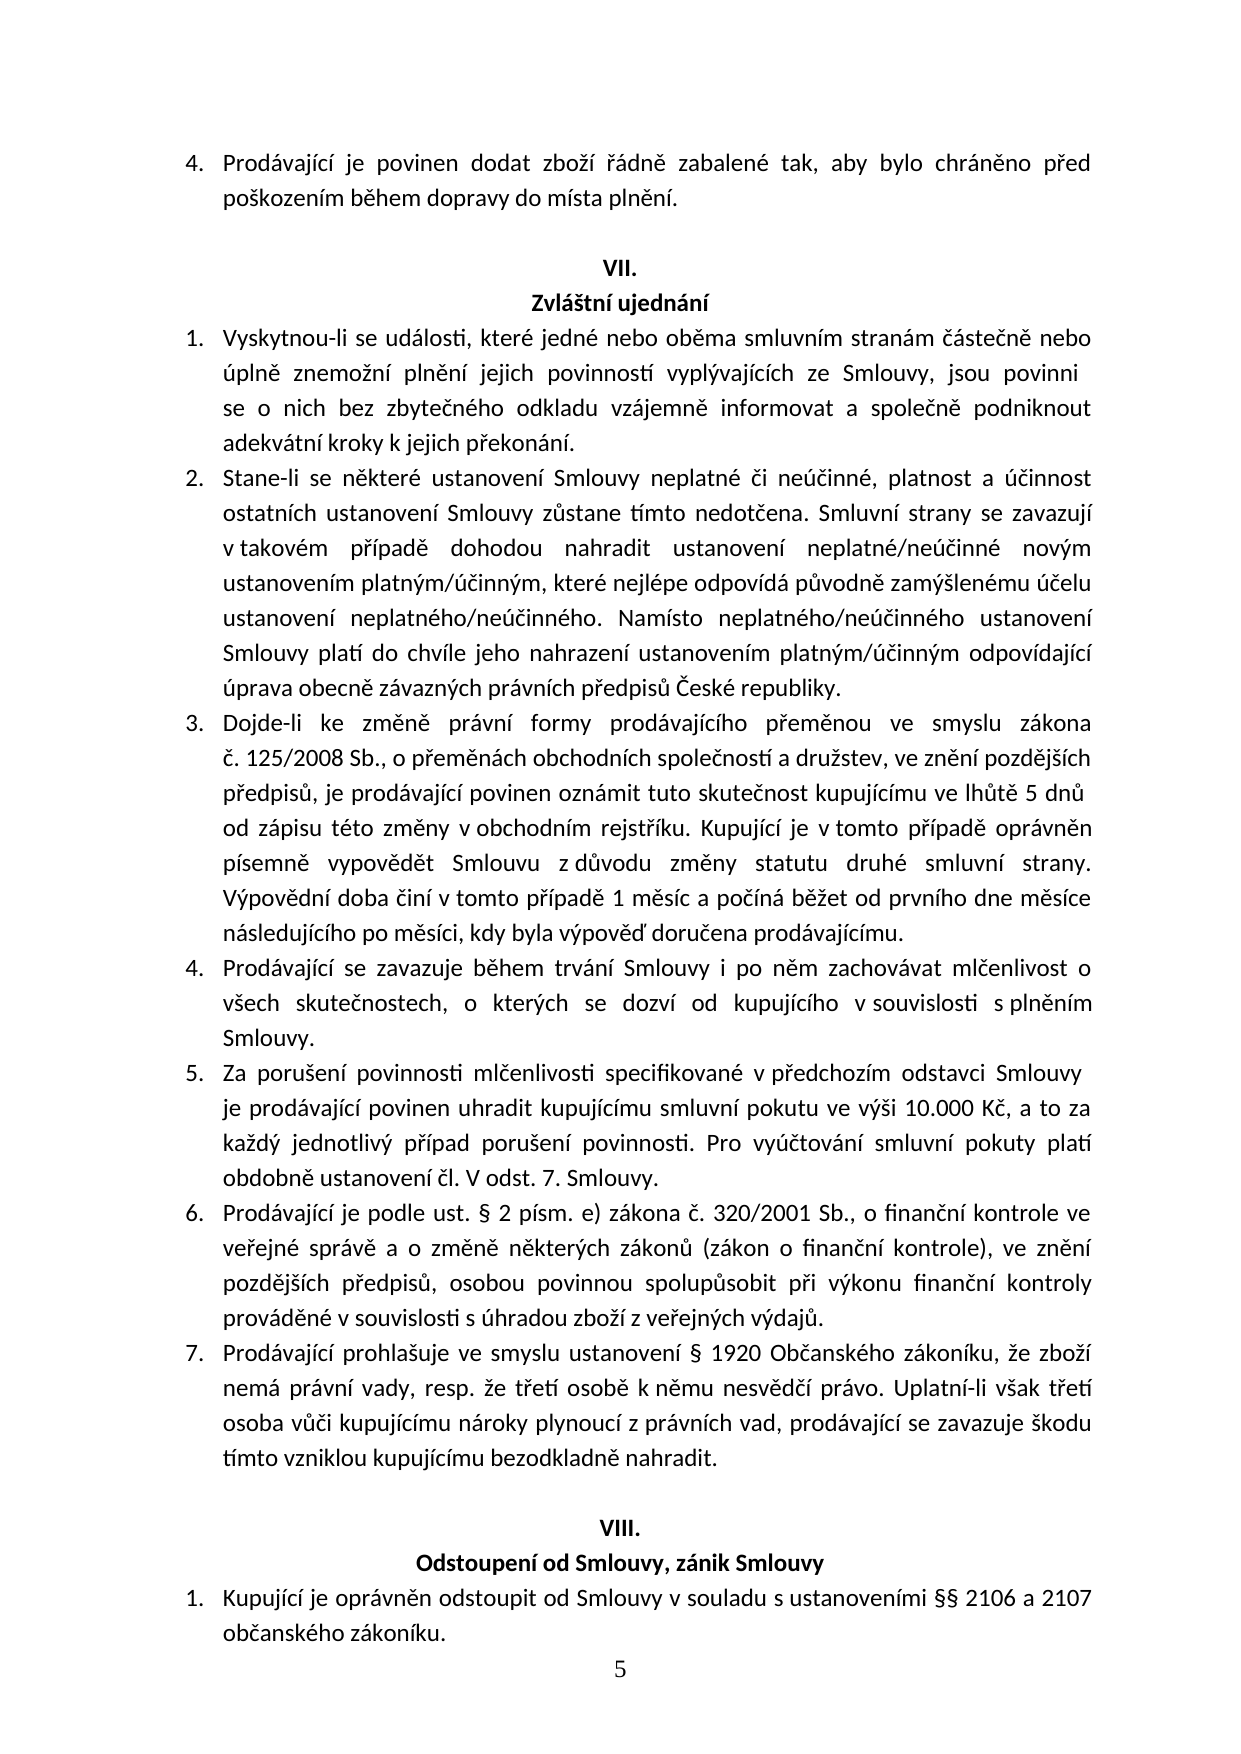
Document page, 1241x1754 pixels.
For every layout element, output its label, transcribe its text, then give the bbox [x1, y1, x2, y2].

list Stane-li se některé ustanovení Smlouvy neplatné či neúčinné, platnost a účinnost ostatních ustanovení Smlouvy zůstane tímto nedotčena. Smluvní strany se zavazují v takovém případě dohodou nahradit ustanovení neplatné/neúčinné novým ustanovením platným/účinným, které nejlépe odpovídá původně zamýšlenému účelu ustanovení neplatného/neúčinného. Namísto neplatného/neúčinného ustanovení Smlouvy platí do chvíle jeho nahrazení ustanovením platným/účinným odpovídající úprava obecně závazných právních předpisů České republiky. [185, 463, 1093, 703]
list Prodávající se zavazuje během trvání Smlouvy i po něm zachovávat mlčenlivost o všech skutečnostech, o kterých se dozví od kupujícího v souvislosti s plněním Smlouvy. [185, 953, 1093, 1053]
list Dojde-li ke změně právní formy prodávajícího přeměnou ve smyslu zákona č. 125/2008 Sb., o přeměnách obchodních společností a družstev, ve znění pozdějších předpisů, je prodávající povinen oznámit tuto skutečnost kupujícímu ve lhůtě 5 dnů od zápisu této změny v obchodním rejstříku. Kupující je v tomto případě oprávněn písemně vypovědět Smlouvu z důvodu změny statutu druhé smluvní strany. Výpovědní doba činí v tomto případě 1 měsíc a počíná běžet od prvního dne měsíce následujícího po měsíci, kdy byla výpověď doručena prodávajícímu. [185, 708, 1093, 948]
list Vyskytnou-li se události, které jedné nebo oběma smluvním stranám částečně nebo úplně znemožní plnění jejich povinností vyplývajících ze Smlouvy, jsou povinni se o nich bez zbytečného odkladu vzájemně informovat a společně podniknout adekvátní kroky k jejich překonání. [185, 323, 1093, 458]
list Prodávající je povinen dodat zboží řádně zabalené tak, aby bylo chráněno před poškozením během dopravy do místa plnění. [185, 148, 1093, 213]
list Prodávající je podle ust. § 2 písm. e) zákona č. 320/2001 Sb., o finanční kontrole ve veřejné správě a o změně některých zákonů (zákon o finanční kontrole), ve znění pozdějších předpisů, osobou povinnou spolupůsobit při výkonu finanční kontroly prováděné v souvislosti s úhradou zboží z veřejných výdajů. [185, 1198, 1093, 1333]
list Kupující je oprávněn odstoupit od Smlouvy v souladu s ustanoveními §§ 2106 a 2107 občanského zákoníku. [185, 1583, 1093, 1648]
list Prodávající prohlašuje ve smyslu ustanovení § 1920 Občanského zákoníku, že zboží nemá právní vady, resp. že třetí osobě k němu nesvědčí právo. Uplatní-li však třetí osoba vůči kupujícímu nároky plynoucí z právních vad, prodávající se zavazuje škodu tímto vzniklou kupujícímu bezodkladně nahradit. [185, 1338, 1093, 1473]
text VIII. Odstoupení od Smlouvy, zánik Smlouvy [148, 1513, 1093, 1578]
list Za porušení povinnosti mlčenlivosti specifikované v předchozím odstavci Smlouvy je prodávající povinen uhradit kupujícímu smluvní pokutu ve výši 10.000 Kč, a to za každý jednotlivý případ porušení povinnosti. Pro vyúčtování smluvní pokuty platí obdobně ustanovení čl. V odst. 7. Smlouvy. [185, 1058, 1093, 1193]
text VII. Zvláštní ujednání [148, 253, 1093, 318]
